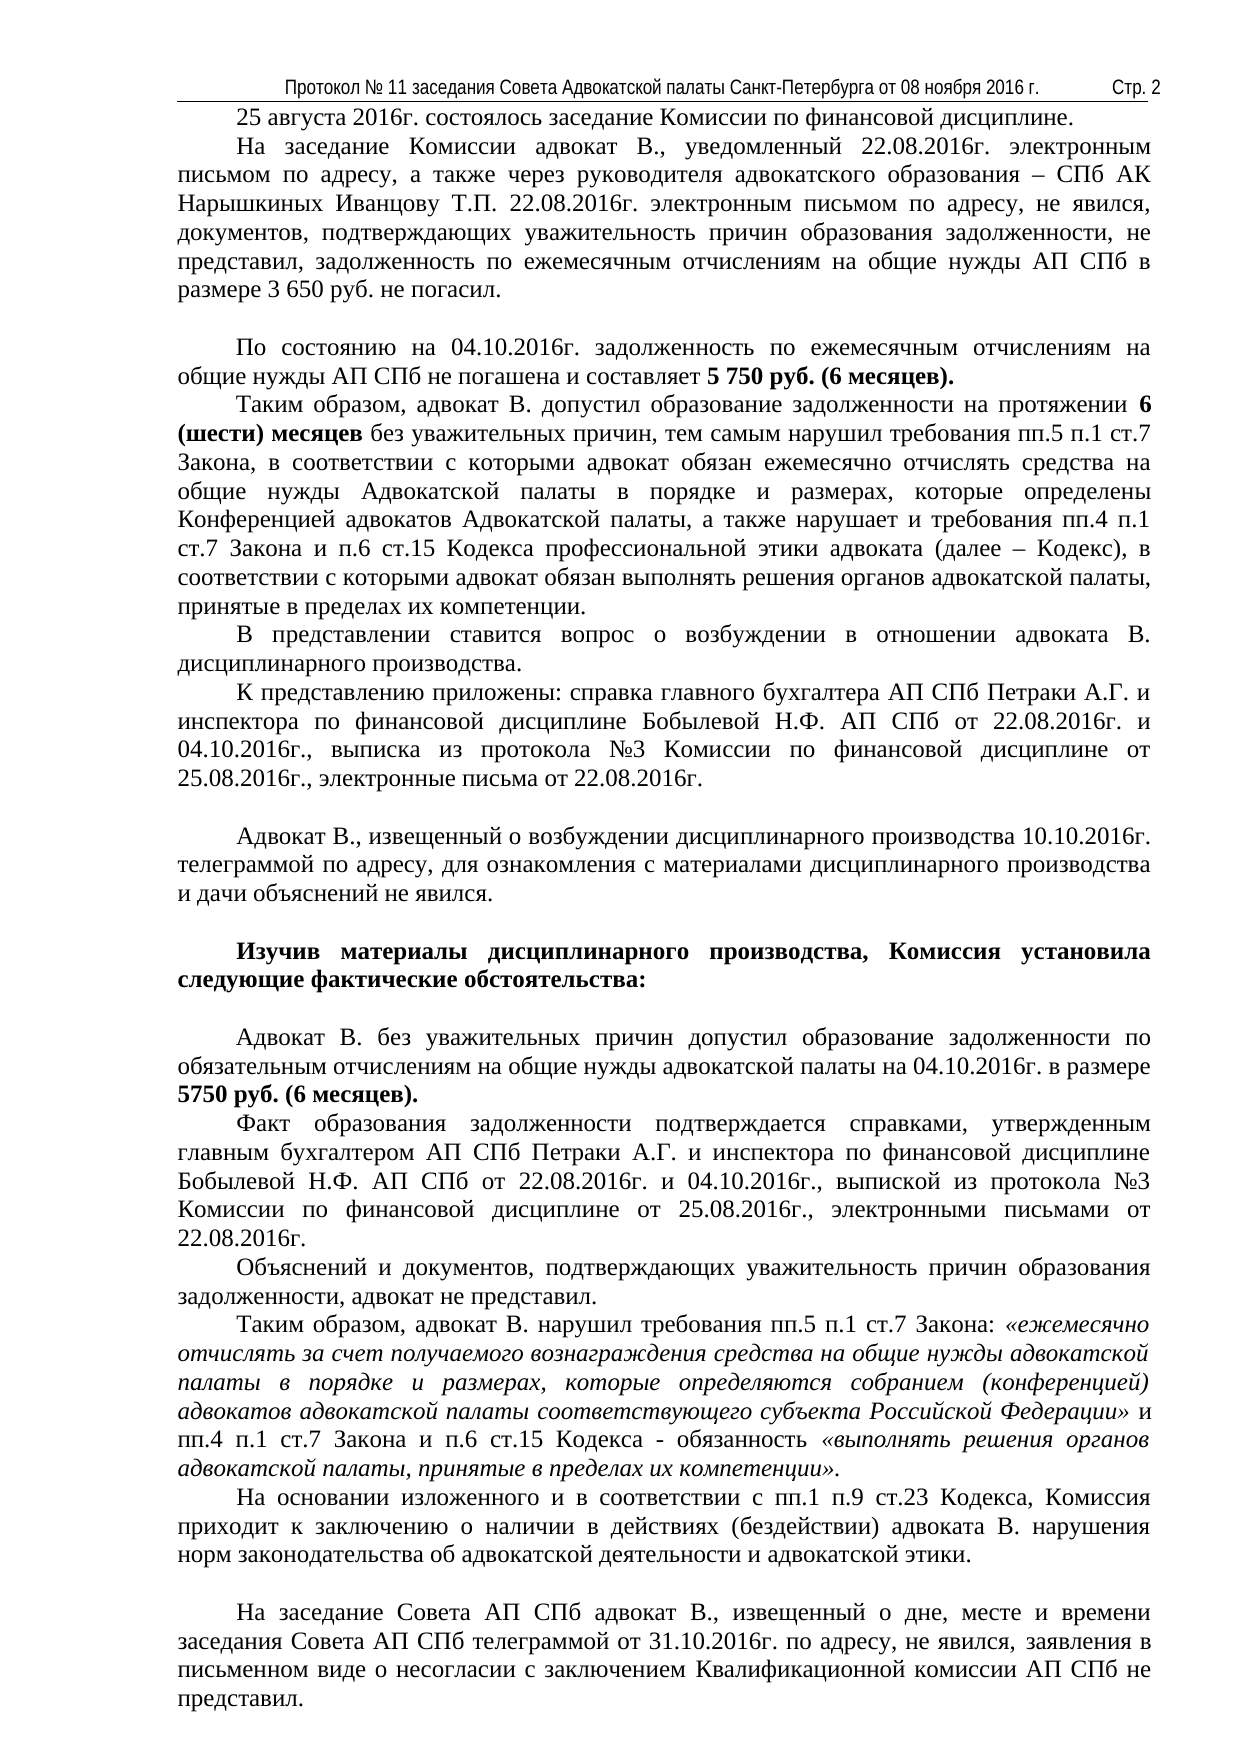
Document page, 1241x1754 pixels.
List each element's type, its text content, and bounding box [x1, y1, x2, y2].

text Объяснений и документов, подтверждающих уважительность причин образования задолженности, адвокат не представил. [177, 1252, 1152, 1309]
text Адвокат В., извещенный о возбуждении дисциплинарного производства 10.10.2016г. телеграммой по адресу, для ознакомления с материалами дисциплинарного производства и дачи объяснений не явился. [177, 821, 1152, 907]
text 25 августа 2016г. состоялось заседание Комиссии по финансовой дисциплине. [177, 102, 1152, 131]
text На заседание Совета АП СПб адвокат В., извещенный о дне, месте и времени заседания Совета АП СПб телеграммой от 31.10.2016г. по адресу, не явился, заявления в письменном виде о несогласии с заключением Квалификационной комиссии АП СПб не представил. [177, 1597, 1152, 1712]
text К представлению приложены: справка главного бухгалтера АП СПб Петраки А.Г. и инспектора по финансовой дисциплине Бобылевой Н.Ф. АП СПб от 22.08.2016г. и 04.10.2016г., выписка из протокола №3 Комиссии по финансовой дисциплине от 25.08.2016г., электронные письма от 22.08.2016г. [177, 677, 1152, 792]
text В представлении ставится вопрос о возбуждении в отношении адвоката В. дисциплинарного производства. [177, 619, 1152, 677]
text Таким образом, адвокат В. допустил образование задолженности на протяжении 6 (шести) месяцев без уважительных причин, тем самым нарушил требования пп.5 п.1 ст.7 Закона, в соответствии с которыми адвокат обязан ежемесячно отчислять средства на общие нужды Адвокатской палаты в порядке и размерах, которые определены Конференцией адвокатов Адвокатской палаты, а также нарушает и требования пп.4 п.1 ст.7 Закона и п.6 ст.15 Кодекса профессиональной этики адвоката (далее – Кодекс), в соответствии с которыми адвокат обязан выполнять решения органов адвокатской палаты, принятые в пределах их компетенции. [177, 389, 1152, 619]
text На заседание Комиссии адвокат В., уведомленный 22.08.2016г. электронным письмом по адресу, а также через руководителя адвокатского образования – СПб АК Нарышкиных Иванцову Т.П. 22.08.2016г. электронным письмом по адресу, не явился, документов, подтверждающих уважительность причин образования задолженности, не представил, задолженность по ежемесячным отчислениям на общие нужды АП СПб в размере 3 650 руб. не погасил. [177, 131, 1152, 303]
text Таким образом, адвокат В. нарушил требования пп.5 п.1 ст.7 Закона: «ежемесячно отчислять за счет получаемого вознаграждения средства на общие нужды адвокатской палаты в порядке и размерах, которые определяются собранием (конференцией) адвокатов адвокатской палаты соответствующего субъекта Российской Федерации» и пп.4 п.1 ст.7 Закона и п.6 ст.15 Кодекса - обязанность «выполнять решения органов адвокатской палаты, принятые в пределах их компетенции». [177, 1309, 1152, 1482]
text Изучив материалы дисциплинарного производства, Комиссия установила следующие фактические обстоятельства: [177, 936, 1152, 993]
text Факт образования задолженности подтверждается справками, утвержденным главным бухгалтером АП СПб Петраки А.Г. и инспектора по финансовой дисциплине Бобылевой Н.Ф. АП СПб от 22.08.2016г. и 04.10.2016г., выпиской из протокола №3 Комиссии по финансовой дисциплине от 25.08.2016г., электронными письмами от 22.08.2016г. [177, 1108, 1152, 1252]
text Адвокат В. без уважительных причин допустил образование задолженности по обязательным отчислениям на общие нужды адвокатской палаты на 04.10.2016г. в размере 5750 руб. (6 месяцев). [177, 1022, 1152, 1108]
text На основании изложенного и в соответствии с пп.1 п.9 ст.23 Кодекса, Комиссия приходит к заключению о наличии в действиях (бездействии) адвоката В. нарушения норм законодательства об адвокатской деятельности и адвокатской этики. [177, 1482, 1152, 1568]
text По состоянию на 04.10.2016г. задолженность по ежемесячным отчислениям на общие нужды АП СПб не погашена и составляет 5 750 руб. (6 месяцев). [177, 332, 1152, 389]
